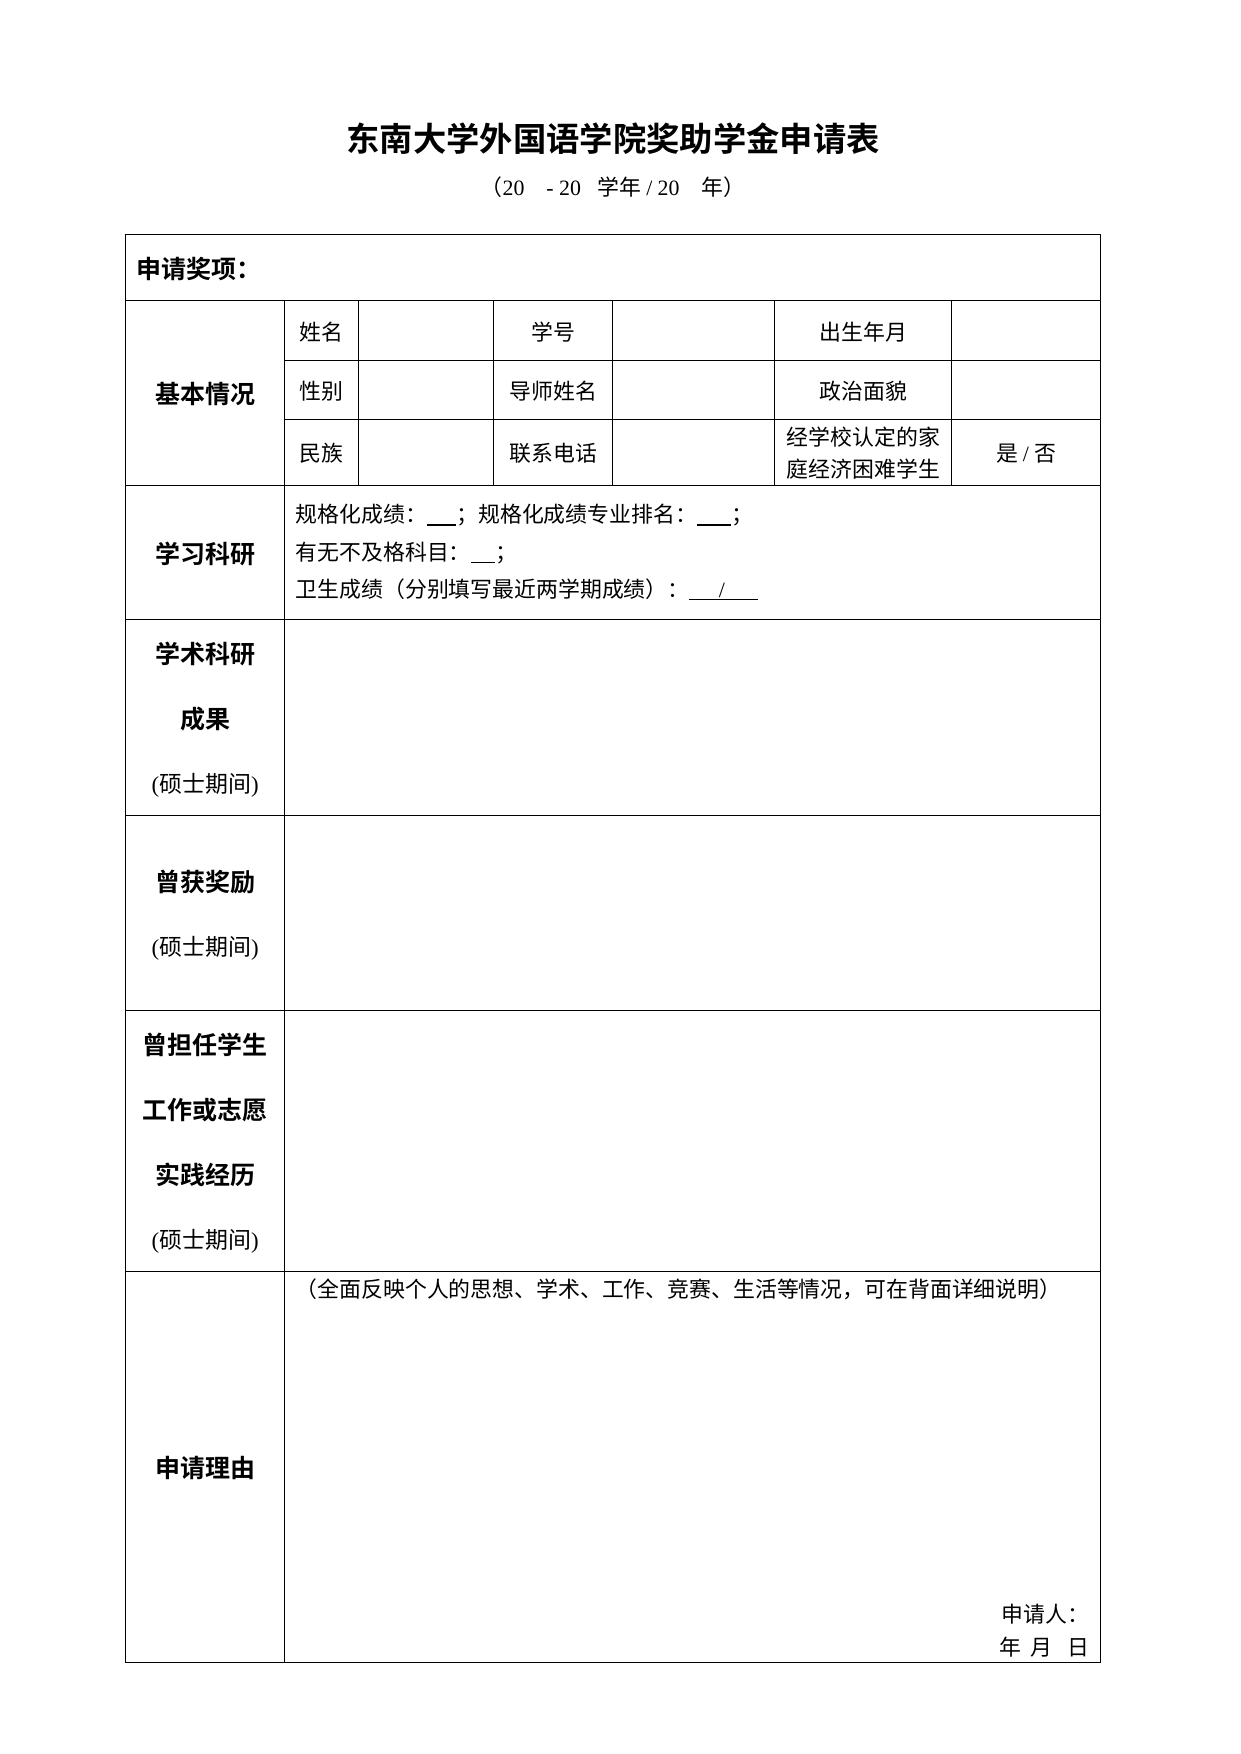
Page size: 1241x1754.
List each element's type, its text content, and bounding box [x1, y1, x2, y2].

table_cell 曾担任学生工作或志愿实践经历 (硕士期间) [126, 1011, 284, 1271]
table_cell 规格化成绩： ；规格化成绩专业排名： ； 有无不及格科目： ； 卫生成绩（分别填写最近两学期成绩）： / [285, 486, 1100, 619]
table_cell [359, 301, 493, 359]
table_cell 政治面貌 [775, 361, 951, 418]
table_cell 导师姓名 [494, 361, 612, 418]
table_cell 姓名 [285, 301, 358, 359]
text 东南大学外国语学院奖助学金申请表 [118, 104, 1107, 169]
table_cell [613, 361, 774, 418]
table_cell 学号 [494, 301, 612, 359]
table_cell 申请理由 [126, 1272, 284, 1662]
table_cell 联系电话 [494, 420, 612, 484]
table_cell [613, 420, 774, 484]
table_header 申请奖项： [126, 235, 1100, 300]
table_cell 民族 [285, 420, 358, 484]
table_cell 学术科研 成果 (硕士期间) [126, 620, 284, 815]
table_cell [359, 420, 493, 484]
table_cell [285, 620, 1100, 815]
table_cell 曾获奖励 (硕士期间) [126, 816, 284, 1010]
table_cell 出生年月 [775, 301, 951, 359]
table_cell 学习科研 [126, 486, 284, 619]
table_cell 是 / 否 [952, 420, 1100, 484]
table_cell [952, 301, 1100, 359]
table_cell [613, 301, 774, 359]
table_cell （全面反映个人的思想、学术、工作、竞赛、生活等情况，可在背面详细说明） 申请人： 年 月 日 [285, 1272, 1100, 1662]
table_cell [285, 816, 1100, 1010]
text （20 - 20 学年 / 20 年） [118, 169, 1107, 202]
table_cell 基本情况 [126, 301, 284, 484]
table_cell 经学校认定的家庭经济困难学生 [775, 420, 951, 484]
table_cell [359, 361, 493, 418]
table_cell 性别 [285, 361, 358, 418]
table_cell [952, 361, 1100, 418]
table_cell [285, 1011, 1100, 1271]
